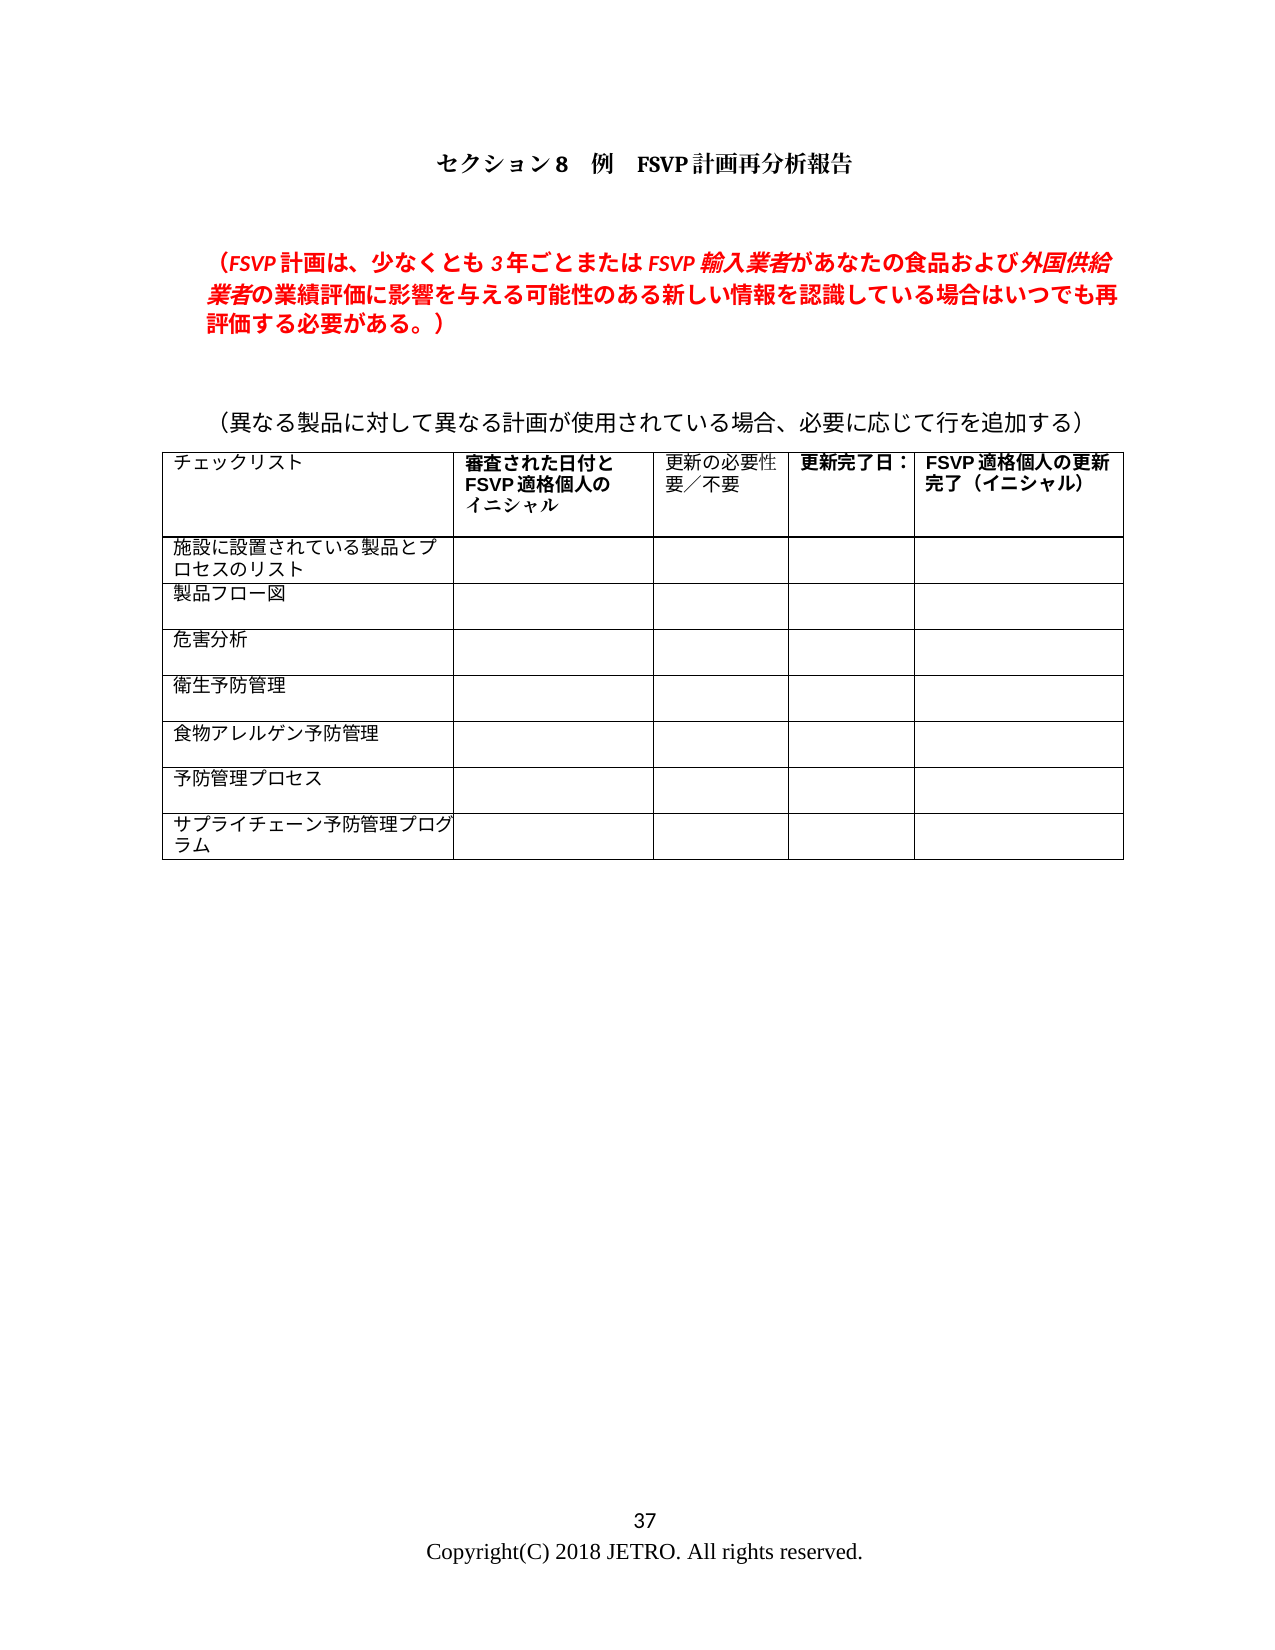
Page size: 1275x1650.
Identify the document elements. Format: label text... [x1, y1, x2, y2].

table_cell [915, 676, 1123, 721]
table_header 更新の必要性 要／不要 [654, 453, 788, 536]
table_cell [654, 584, 788, 629]
table_header 更新完了日： [789, 453, 914, 536]
table_cell [915, 584, 1123, 629]
table_cell [654, 768, 788, 813]
table_cell [915, 538, 1123, 582]
table_cell [789, 538, 914, 582]
table_cell [654, 630, 788, 675]
table_cell 施設に設置されている製品とプロセスのリスト [163, 538, 453, 582]
table_cell [789, 630, 914, 675]
table_cell [915, 814, 1123, 859]
table_cell [654, 722, 788, 767]
text （FSVP計画は、少なくとも3年ごとまたはFSVP輸入業者があなたの食品および外国供給業者の業績評価に影響を与える可能性のある新しい情報を認識している場合はいつでも再評価する必要がある。） [206, 245, 1133, 338]
table_header 審査された日付とFSVP適格個人のイニシャル [454, 453, 653, 536]
table_cell 予防管理プロセス [163, 768, 453, 813]
table_cell [789, 584, 914, 629]
table_cell 食物アレルゲン予防管理 [163, 722, 453, 767]
table_cell [915, 722, 1123, 767]
table_cell 危害分析 [163, 630, 453, 675]
table_cell [454, 538, 653, 582]
table_cell [915, 768, 1123, 813]
table_cell [789, 768, 914, 813]
table_cell 衛生予防管理 [163, 676, 453, 721]
table_cell [915, 630, 1123, 675]
subtitle セクション8 例 FSVP計画再分析報告 [152, 146, 1137, 179]
table_cell [454, 768, 653, 813]
table_cell [789, 676, 914, 721]
table_cell [454, 722, 653, 767]
table_cell [454, 630, 653, 675]
table_header FSVP適格個人の更新完了（イニシャル） [915, 453, 1123, 536]
text （異なる製品に対して異なる計画が使用されている場合、必要に応じて行を追加する） [206, 410, 1139, 437]
table_cell [654, 814, 788, 859]
table_cell [454, 584, 653, 629]
table_cell [789, 722, 914, 767]
table_cell 製品フロー図 [163, 584, 453, 629]
table_cell [454, 676, 653, 721]
table_cell [654, 676, 788, 721]
table_cell [454, 814, 653, 859]
table_cell サプライチェーン予防管理プログラム [163, 814, 453, 859]
table_header チェックリスト [163, 453, 453, 536]
table_cell [654, 538, 788, 582]
table_cell [789, 814, 914, 859]
